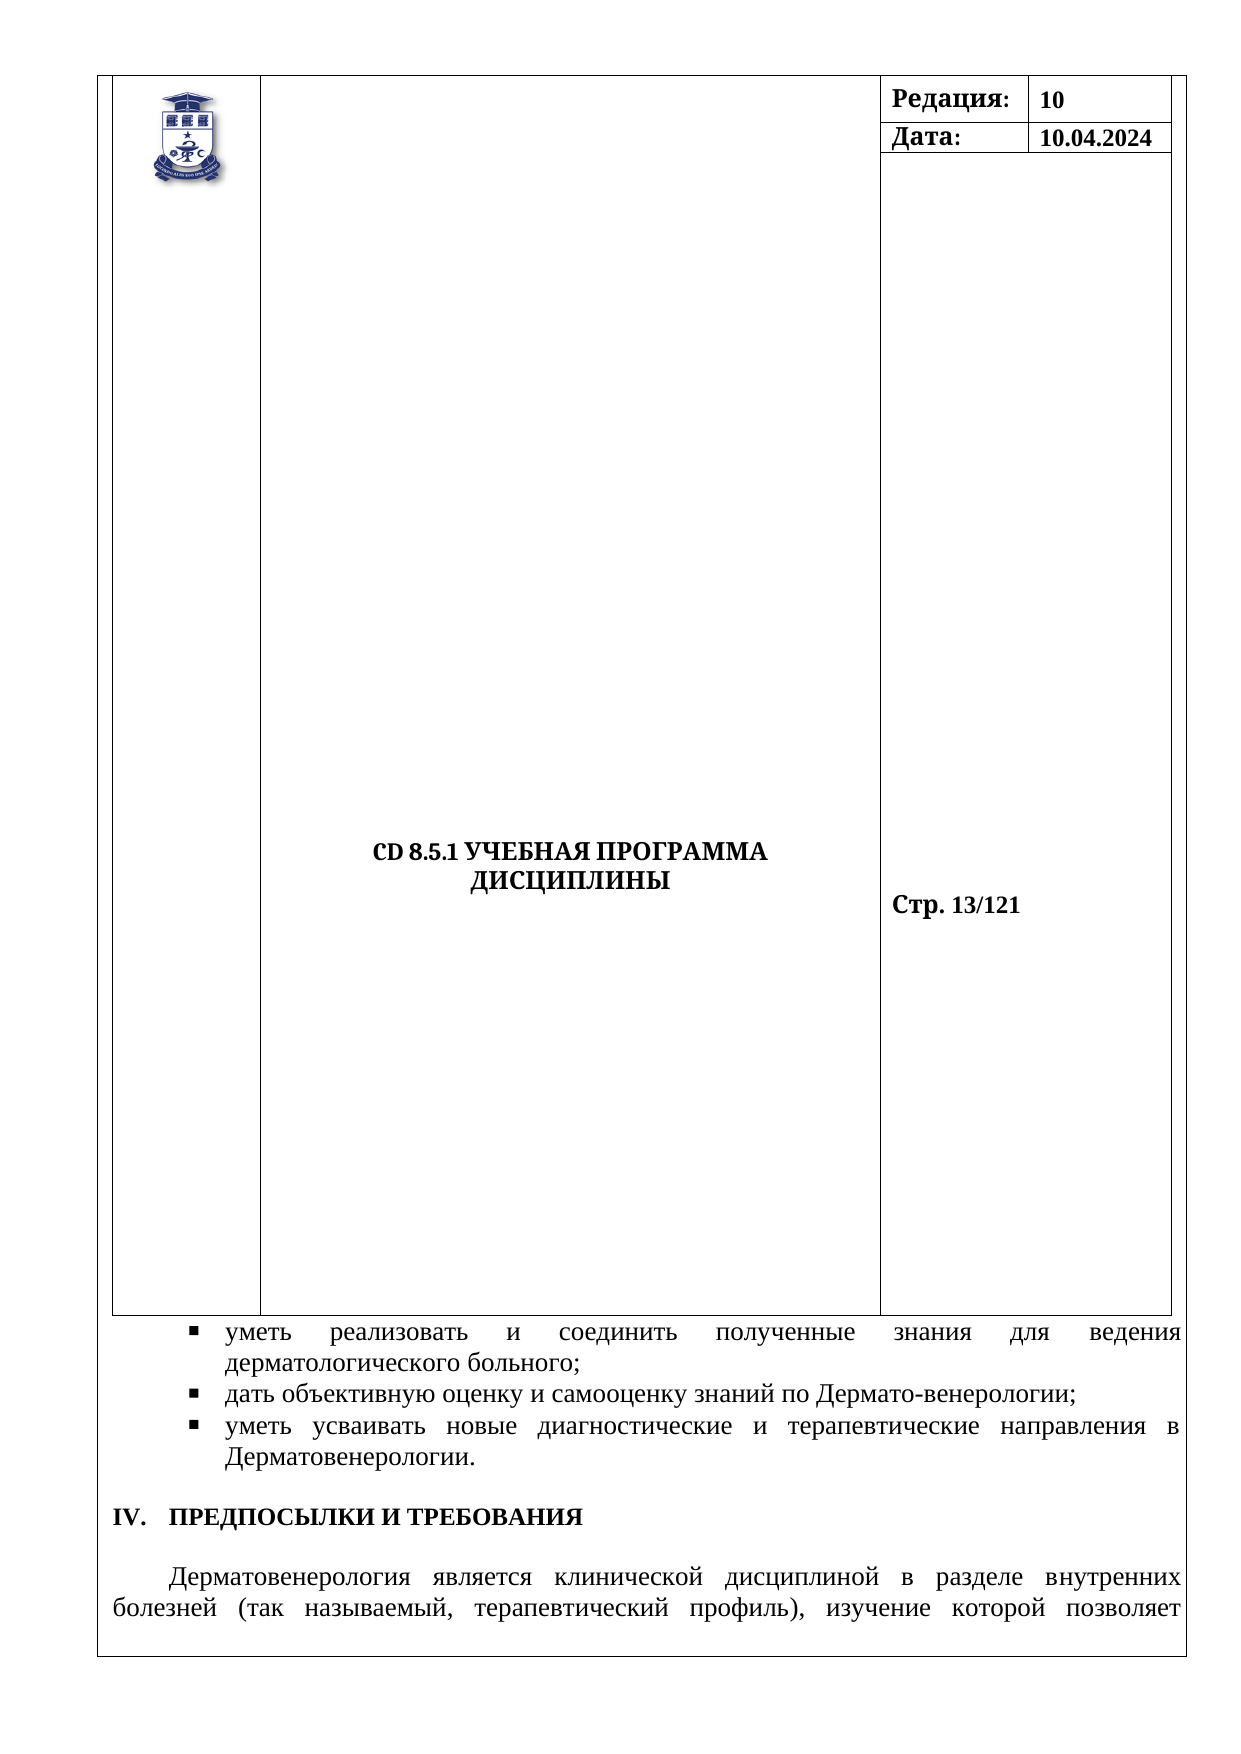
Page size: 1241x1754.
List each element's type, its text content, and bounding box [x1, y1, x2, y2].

list ПРЕДПОСЫЛКИ И ТРЕБОВАНИЯ [112, 1502, 1181, 1531]
picture [146, 86, 234, 193]
list дать объективную оценку и самооценку знаний по Дермато-венерологии; [187, 1377, 1181, 1409]
list уметь усваивать новые диагностические и терапевтические направления в Дерматовенерологии. [187, 1409, 1181, 1471]
text Дерматовенерология является клинической дисциплиной в разделе внутренних болезней (так называемый, терапевтический профиль), изучение которой позволяет будущим врачам усвоить основные принципы ведения пациентов с различными кожными и венерическими заболеваниями. В контексте университетской медицинской программы патология кожи имеет тесную связь с другими дисциплинами. Таким образом, изучение Дерматовенерологии способствует формированию общей медицинской концепции и комплексных прикладных способностей. [112, 1560, 1181, 1622]
list уметь реализовать и соединить полученные знания для ведения дерматологического больного; [187, 1315, 1181, 1377]
